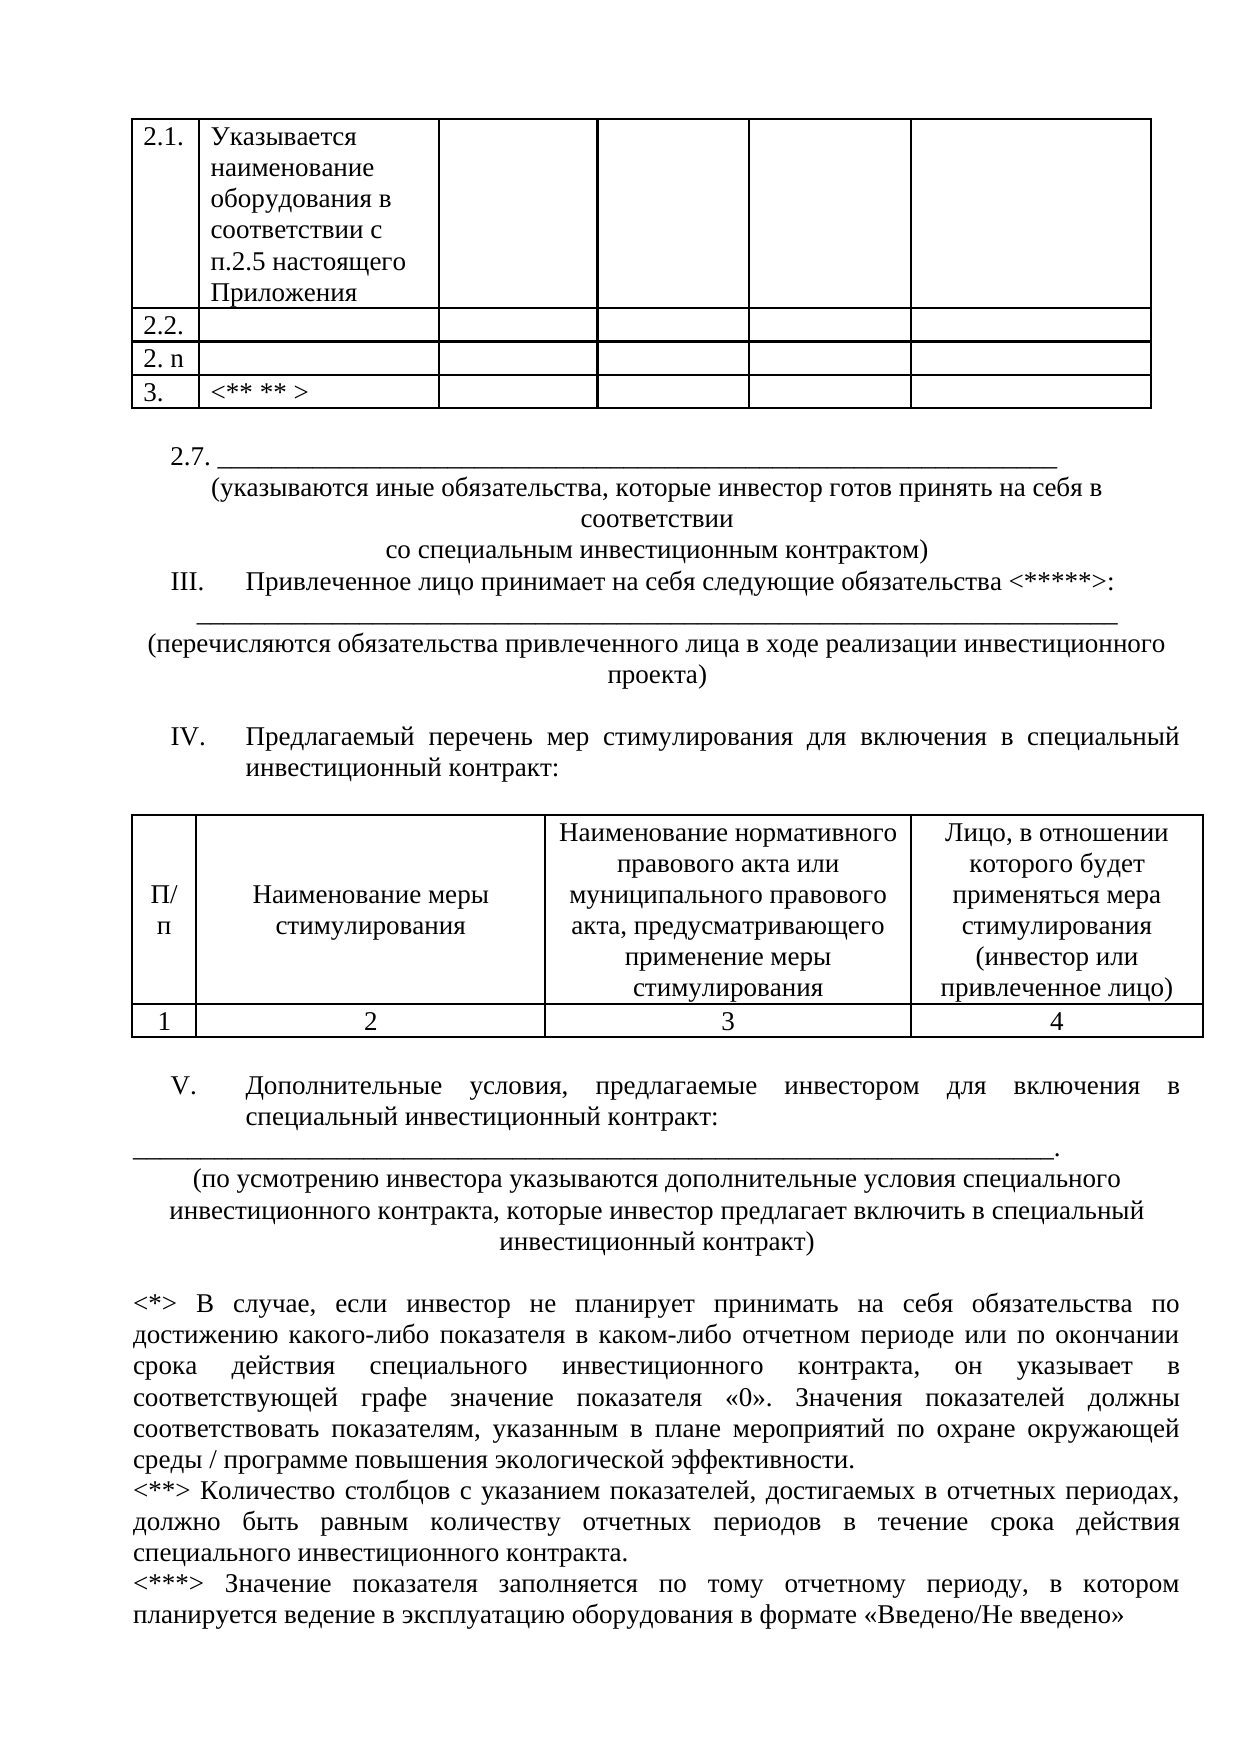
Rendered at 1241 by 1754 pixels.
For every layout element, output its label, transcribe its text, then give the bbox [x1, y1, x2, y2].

table_header Лицо, в отношении которого будет применяться мера стимулирования (инвестор или привлеченное лицо) [912, 816, 1202, 1003]
table_cell [440, 309, 596, 340]
table_cell [599, 376, 748, 407]
table_cell 2.1. [133, 120, 198, 307]
table_cell [750, 309, 910, 340]
table_cell 2.2. [133, 309, 198, 340]
table_cell [200, 343, 438, 373]
table_cell [599, 309, 748, 340]
table_cell [750, 120, 910, 307]
text (по усмотрению инвестора указываются дополнительные условия специального инвестиционного контракта, которые инвестор предлагает включить в специальный инвестиционный контракт) [133, 1163, 1181, 1256]
table_cell [599, 120, 748, 307]
table_cell [440, 376, 596, 407]
text (указываются иные обязательства, которые инвестор готов принять на себя в соответствии [133, 471, 1181, 533]
table_cell 1 [133, 1005, 195, 1036]
table_cell Указывается наименование оборудования в соответствии с п.2.5 настоящего Приложения [200, 120, 438, 307]
list Предлагаемый перечень мер стимулирования для включения в специальный инвестиционный контракт: [170, 720, 1181, 783]
text <***> Значение показателя заполняется по тому отчетному периоду, в котором планируется ведение в эксплуатацию оборудования в формате «Введено/Не введено» [133, 1567, 1181, 1630]
table_cell [912, 376, 1150, 407]
table_cell [440, 343, 596, 373]
table_cell [599, 343, 748, 373]
text ____________________________________________________________________. [133, 1131, 1181, 1163]
text <**> Количество столбцов с указанием показателей, достигаемых в отчетных периодах, должно быть равным количеству отчетных периодов в течение срока действия специального инвестиционного контракта. [133, 1474, 1181, 1567]
table_cell [912, 343, 1150, 373]
table_cell [912, 309, 1150, 340]
table_header П/п [133, 816, 195, 1003]
text со специальным инвестиционным контрактом) [133, 533, 1181, 564]
table_header Наименование меры стимулирования [197, 816, 544, 1003]
list Дополнительные условия, предлагаемые инвестором для включения в специальный инвестиционный контракт: [170, 1069, 1181, 1131]
table_cell 3 [546, 1005, 910, 1036]
table_cell <** ** > [200, 376, 438, 407]
list Привлеченное лицо принимает на себя следующие обязательства <*****>: [170, 564, 1181, 596]
text ____________________________________________________________________ (перечисляются обязательства привлеченного лица в ходе реализации инвестиционного проекта) [133, 596, 1181, 689]
table_cell [912, 120, 1150, 307]
table_cell 4 [912, 1005, 1202, 1036]
table_cell 2 [197, 1005, 544, 1036]
table_cell [750, 343, 910, 373]
table_cell [200, 309, 438, 340]
table_cell [440, 120, 596, 307]
table_cell 3. [133, 376, 198, 407]
table_cell [750, 376, 910, 407]
text <*> В случае, если инвестор не планирует принимать на себя обязательства по достижению какого-либо показателя в каком-либо отчетном периоде или по окончании срока действия специального инвестиционного контракта, он указывает в соответствующей графе значение показателя «0». Значения показателей должны соответствовать показателям, указанным в плане мероприятий по охране окружающей среды / программе повышения экологической эффективности. [133, 1287, 1181, 1474]
table_cell 2. n [133, 343, 198, 373]
table_header Наименование нормативного правового акта или муниципального правового акта, предусматривающего применение меры стимулирования [546, 816, 910, 1003]
text 2.7. ______________________________________________________________ [170, 440, 1181, 471]
